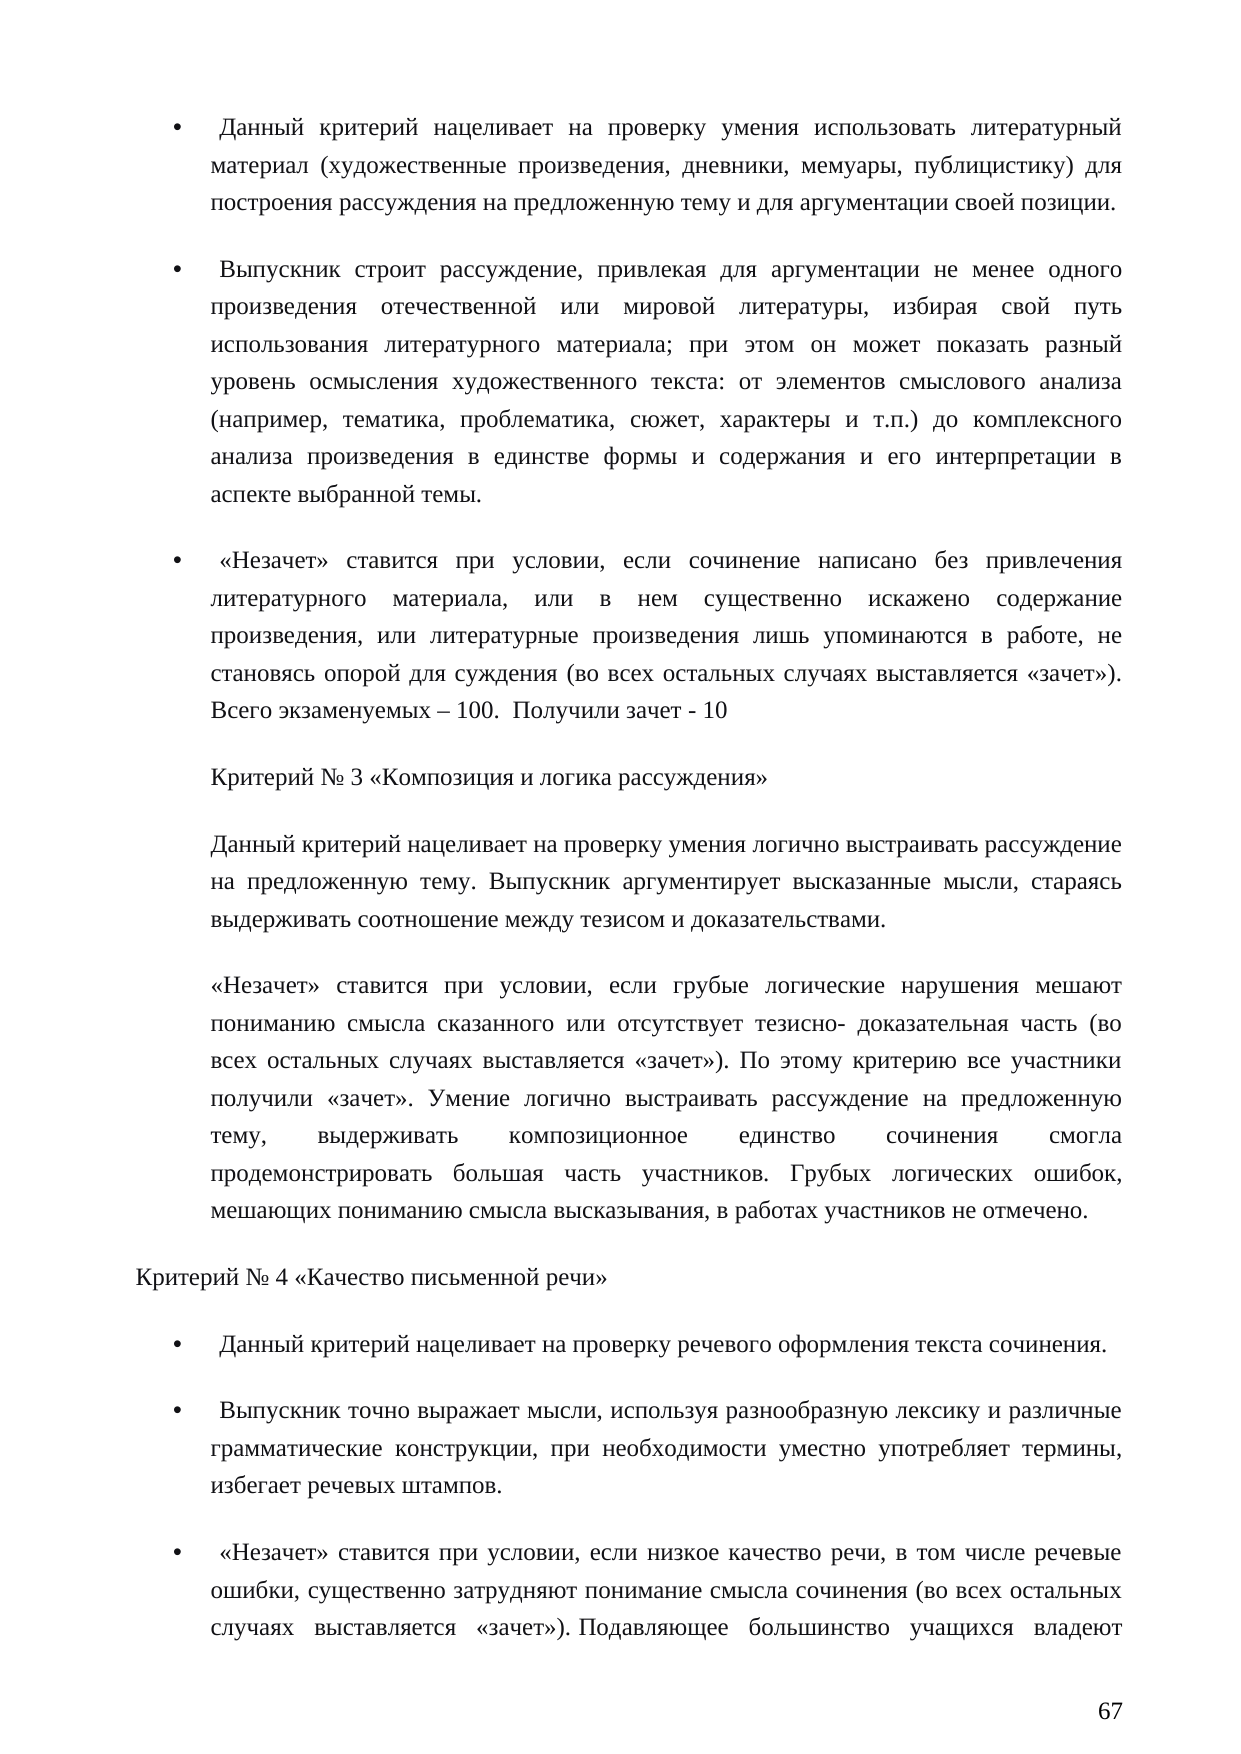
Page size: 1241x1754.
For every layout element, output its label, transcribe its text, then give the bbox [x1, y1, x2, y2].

text Критерий № 4 «Качество письменной речи» [135, 1253, 1123, 1291]
text Критерий № 3 «Композиция и логика рассуждения» [210, 753, 1123, 791]
text • Данный критерий нацеливает на проверку умения использовать литературный материал (художественные произведения, дневники, мемуары, публицистику) для построения рассуждения на предложенную тему и для аргументации своей позиции. [173, 103, 1123, 216]
text • «Незачет» ставится при условии, если сочинение написано без привлечения литературного материала, или в нем существенно искажено содержание произведения, или литературные произведения лишь упоминаются в работе, не становясь опорой для суждения (во всех остальных случаях выставляется «зачет»). Всего экзаменуемых – 100. Получили зачет - 10 [173, 537, 1123, 724]
text • Выпускник строит рассуждение, привлекая для аргументации не менее одного произведения отечественной или мировой литературы, избирая свой путь использования литературного материала; при этом он может показать разный уровень осмысления художественного текста: от элементов смыслового анализа (например, тематика, проблематика, сюжет, характеры и т.п.) до комплексного анализа произведения в единстве формы и содержания и его интерпретации в аспекте выбранной темы. [173, 245, 1123, 508]
text • Выпускник точно выражает мысли, используя разнообразную лексику и различные грамматические конструкции, при необходимости уместно употребляет термины, избегает речевых штампов. [173, 1387, 1123, 1499]
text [173, 1528, 1123, 1641]
text Данный критерий нацеливает на проверку умения логично выстраивать рассуждение на предложенную тему. Выпускник аргументирует высказанные мысли, стараясь выдерживать соотношение между тезисом и доказательствами. [210, 820, 1123, 933]
text • Данный критерий нацеливает на проверку речевого оформления текста сочинения. [173, 1320, 1123, 1358]
text «Незачет» ставится при условии, если грубые логические нарушения мешают пониманию смысла сказанного или отсутствует тезисно- доказательная часть (во всех остальных случаях выставляется «зачет»). По этому критерию все участники получили «зачет». Умение логично выстраивать рассуждение на предложенную тему, выдерживать композиционное единство сочинения смогла продемонстрировать большая часть участников. Грубых логических ошибок, мешающих пониманию смысла высказывания, в работах участников не отмечено. [210, 962, 1123, 1224]
